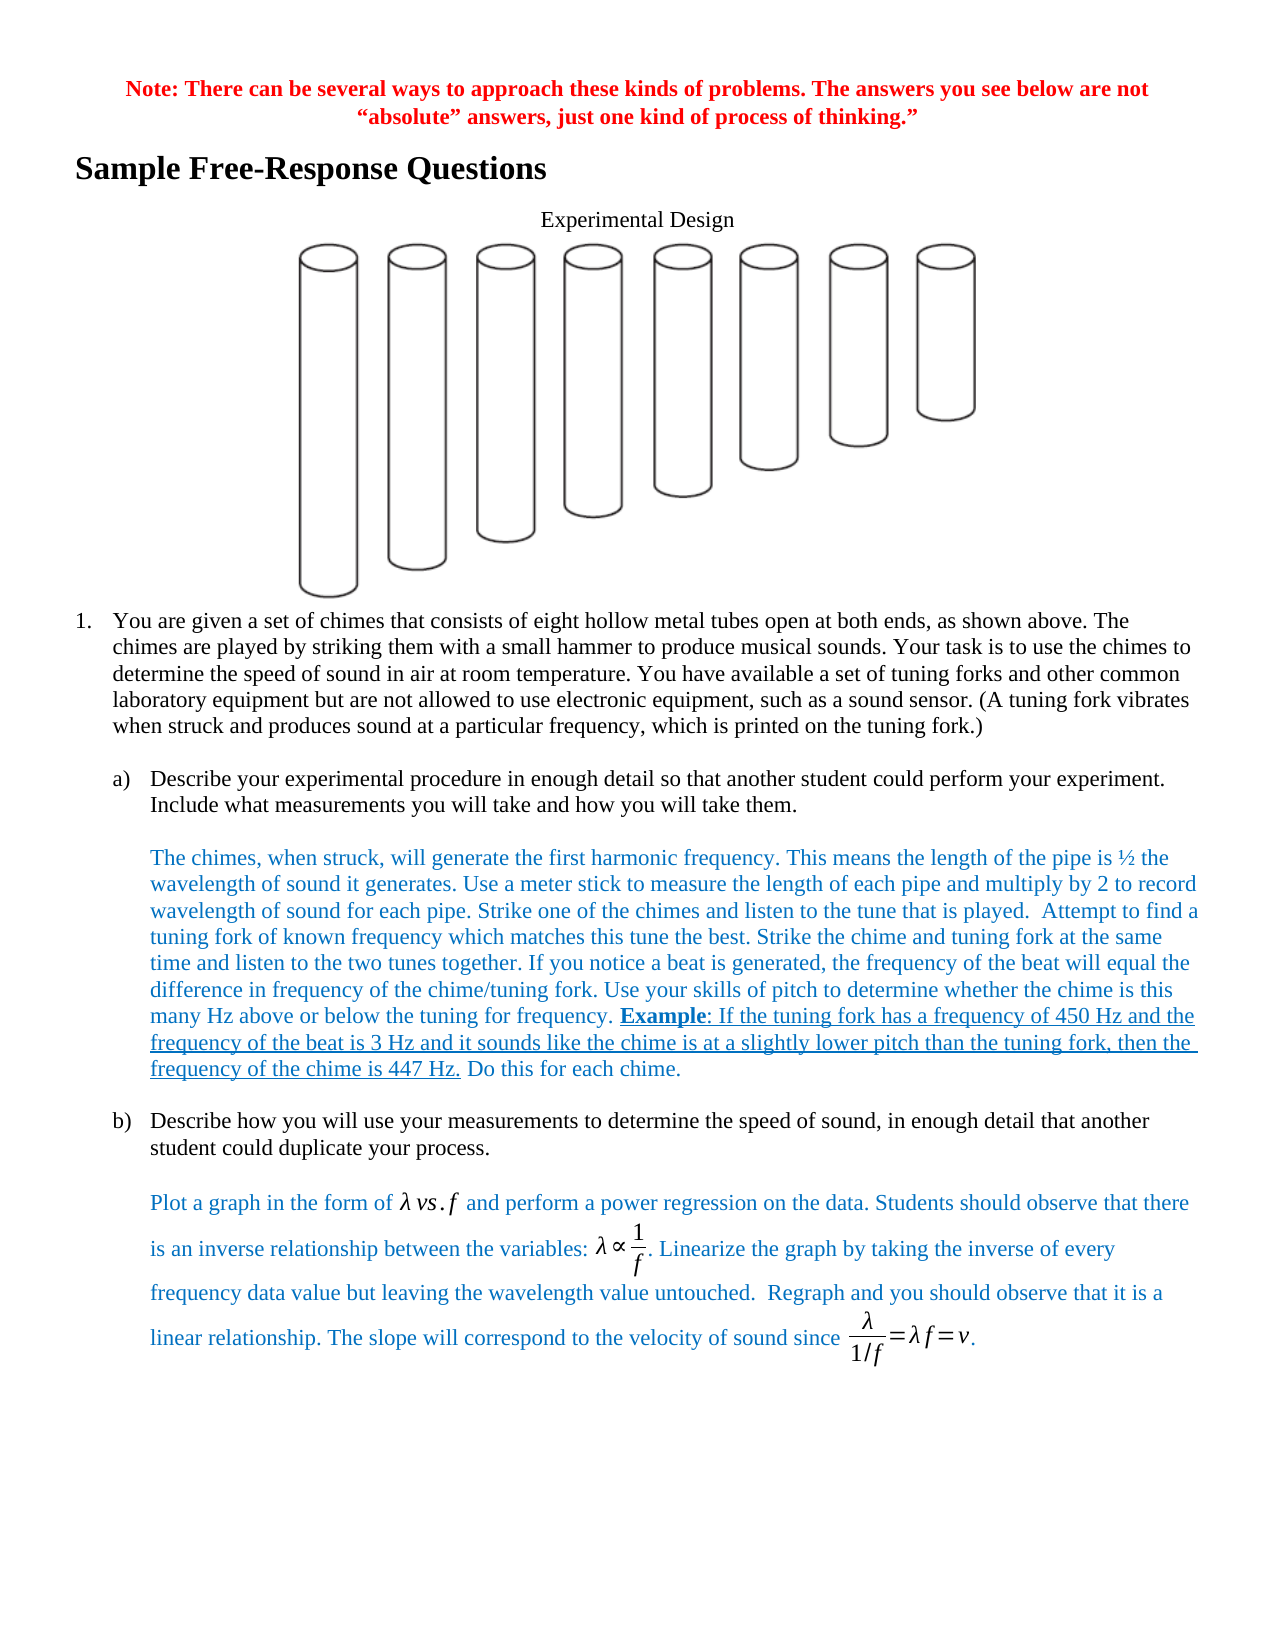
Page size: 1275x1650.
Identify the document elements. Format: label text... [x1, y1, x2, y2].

picture [291, 232, 984, 607]
list Describe your experimental procedure in enough detail so that another student could perform your experiment. Include what measurements you will take and how you will take them. [112, 765, 1200, 818]
text Sample Free-Response Questions [75, 148, 1200, 187]
list Plot a graph in the form of and perform a power regression on the data. Students should observe that there is an inverse relationship between the variables: . Linearize the graph by taking the inverse of every frequency data value but leaving the wavelength value untouched. Regraph and you should observe that it is a linear relationship. The slope will correspond to the velocity of sound since . [150, 1189, 1200, 1367]
list You are given a set of chimes that consists of eight hollow metal tubes open at both ends, as shown above. The chimes are played by striking them with a small hammer to produce musical sounds. Your task is to use the chimes to determine the speed of sound in air at room temperature. You have available a set of tuning forks and other common laboratory equipment but are not allowed to use electronic equipment, such as a sound sensor. (A tuning fork vibrates when struck and produces sound at a particular frequency, which is printed on the tuning fork.) [75, 607, 1200, 739]
text Experimental Design [75, 207, 1200, 233]
text Note: There can be several ways to approach these kinds of problems. The answers you see below are not “absolute” answers, just one kind of process of thinking.” [75, 75, 1200, 130]
text The chimes, when struck, will generate the first harmonic frequency. This means the length of the pipe is ½ the wavelength of sound it generates. Use a meter stick to measure the length of each pipe and multiply by 2 to record wavelength of sound for each pipe. Strike one of the chimes and listen to the tune that is played. Attempt to find a tuning fork of known frequency which matches this tune the best. Strike the chime and tuning fork at the same time and listen to the two tunes together. If you notice a beat is generated, the frequency of the beat will equal the difference in frequency of the chime/tuning fork. Use your skills of pitch to determine whether the chime is this many Hz above or below the tuning for frequency. Example: If the tuning fork has a frequency of 450 Hz and the frequency of the beat is 3 Hz and it sounds like the chime is at a slightly lower pitch than the tuning fork, then the frequency of the chime is 447 Hz. Do this for each chime. [150, 844, 1200, 1081]
list Describe how you will use your measurements to determine the speed of sound, in enough detail that another student could duplicate your process. [112, 1108, 1200, 1160]
